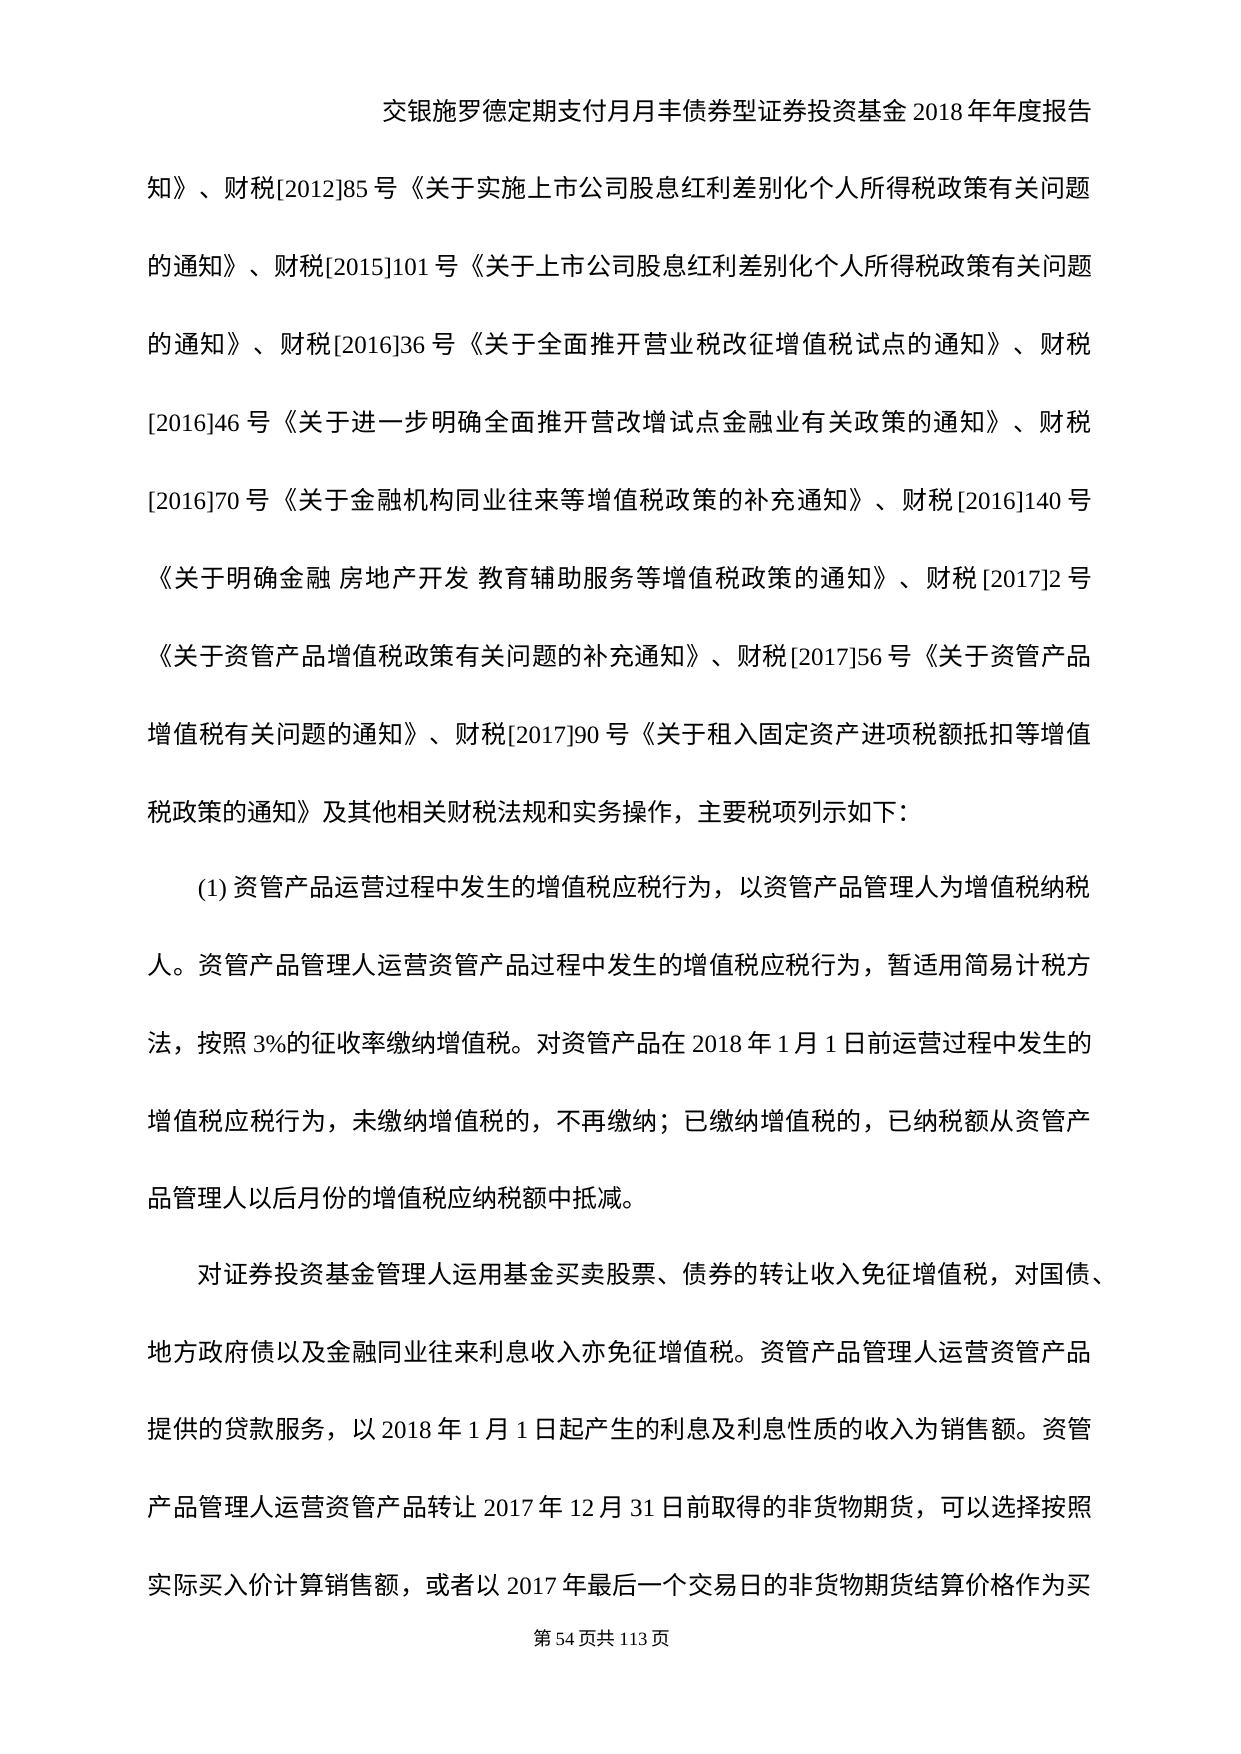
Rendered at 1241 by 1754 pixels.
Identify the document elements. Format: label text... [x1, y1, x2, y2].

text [148, 1240, 1092, 1616]
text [148, 154, 1092, 843]
text (1) 资管产品运营过程中发生的增值税应税行为，以资管产品管理人为增值税纳税人。资管产品管理人运营资管产品过程中发生的增值税应税行为，暂适用简易计税方法，按照3%的征收率缴纳增值税。对资管产品在2018年1月1日前运营过程中发生的增值税应税行为，未缴纳增值税的，不再缴纳；已缴纳增值税的，已纳税额从资管产品管理人以后月份的增值税应纳税额中抵减。 [148, 853, 1092, 1229]
